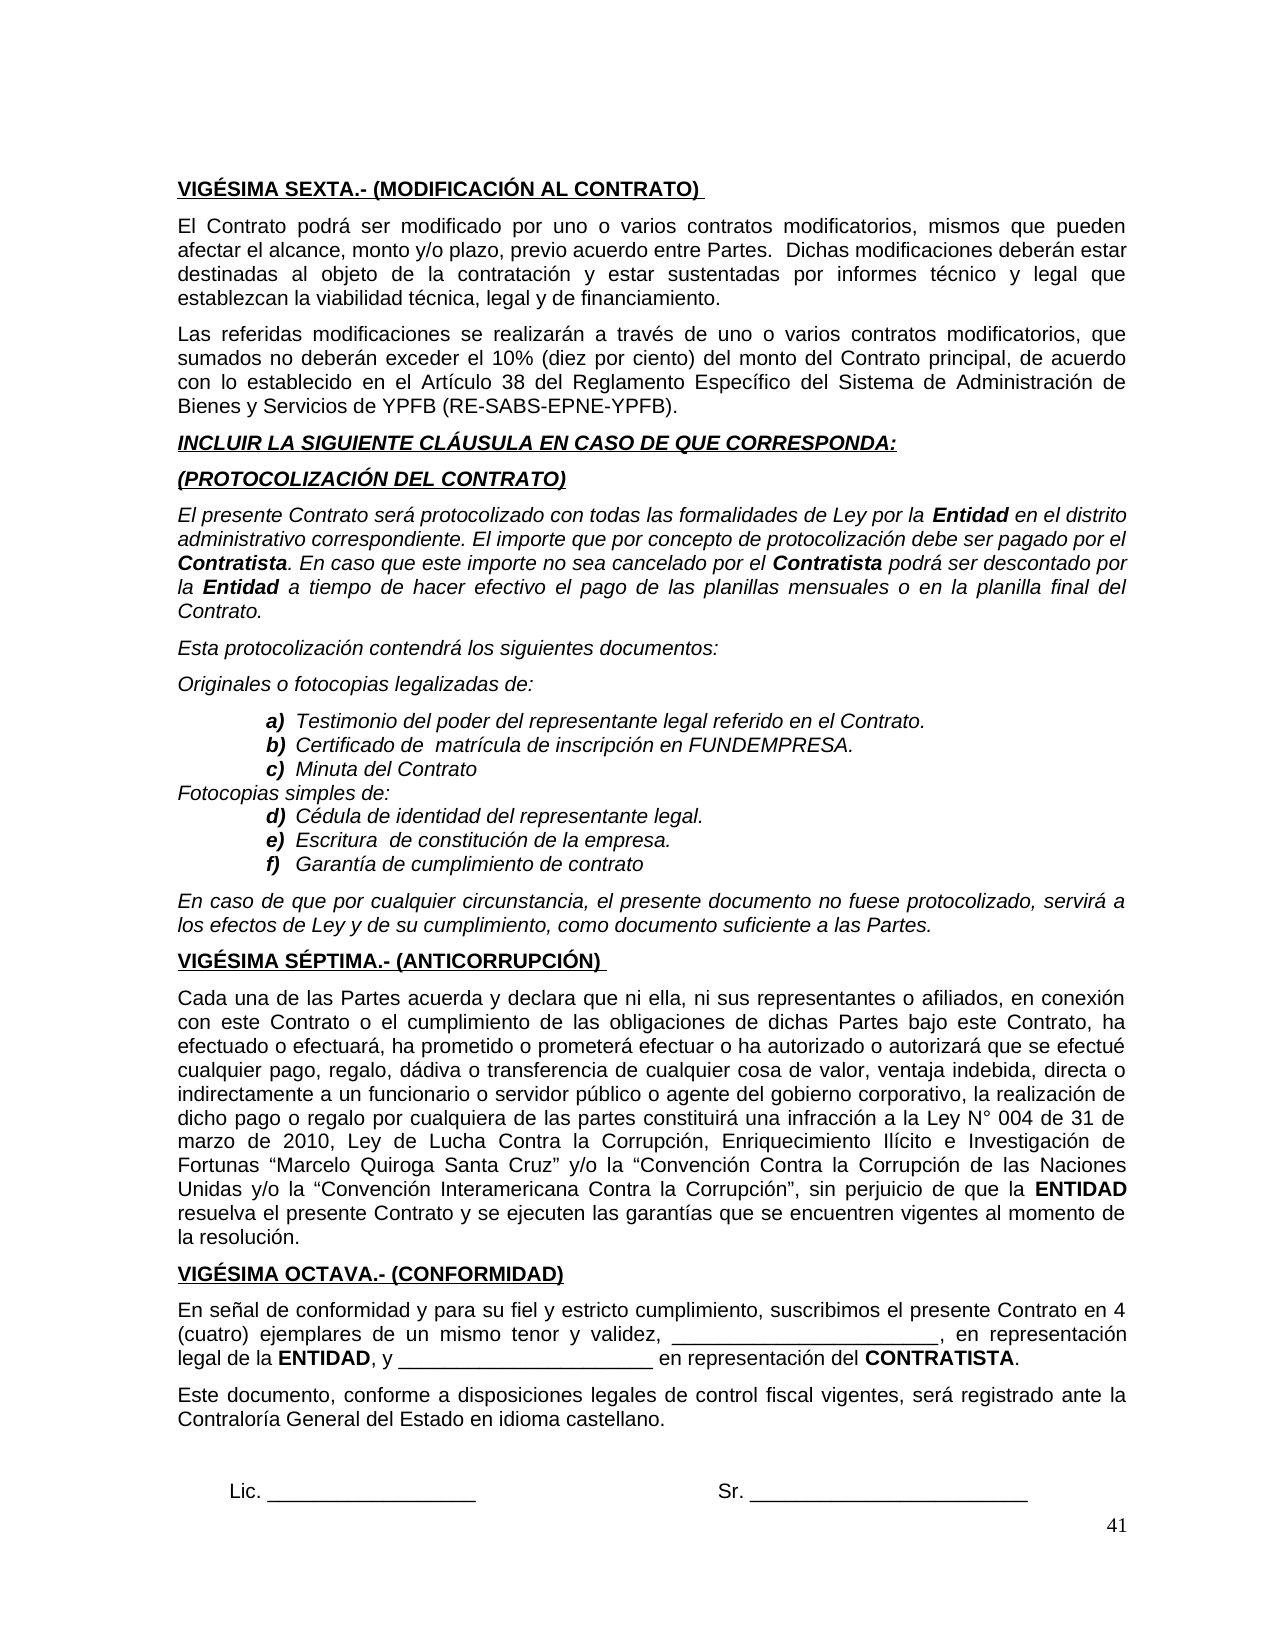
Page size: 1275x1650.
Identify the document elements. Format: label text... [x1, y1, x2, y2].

list Escritura de constitución de la empresa. [266, 828, 1127, 852]
list Minuta del Contrato [266, 756, 1127, 780]
text Fotocopias simples de: [177, 780, 1127, 804]
text Este documento, conforme a disposiciones legales de control fiscal vigentes, será registrado ante la Contraloría General del Estado en idioma castellano. [177, 1382, 1127, 1430]
text VIGÉSIMA OCTAVA.- (CONFORMIDAD) [177, 1262, 1127, 1286]
table_header Sr. ________________________ [649, 1479, 1139, 1503]
text Las referidas modificaciones se realizarán a través de uno o varios contratos modificatorios, que sumados no deberán exceder el 10% (diez por ciento) del monto del Contrato principal, de acuerdo con lo establecido en el Artículo 38 del Reglamento Específico del Sistema de Administración de Bienes y Servicios de YPFB (RE-SABS-EPNE-YPFB). [177, 322, 1127, 418]
text En señal de conformidad y para su fiel y estricto cumplimiento, suscribimos el presente Contrato en 4 (cuatro) ejemplares de un mismo tenor y validez, _______________________, en representación legal de la ENTIDAD, y ______________________ en representación del CONTRATISTA. [177, 1298, 1127, 1370]
list Testimonio del poder del representante legal referido en el Contrato. [266, 708, 1127, 732]
list Certificado de matrícula de inscripción en FUNDEMPRESA. [266, 732, 1127, 756]
text INCLUIR LA SIGUIENTE CLÁUSULA EN CASO DE QUE CORRESPONDA: [177, 430, 1127, 454]
list Garantía de cumplimiento de contrato [266, 852, 1127, 876]
text El presente Contrato será protocolizado con todas las formalidades de Ley por la Entidad en el distrito administrativo correspondiente. El importe que por concepto de protocolización debe ser pagado por el Contratista. En caso que este importe no sea cancelado por el Contratista podrá ser descontado por la Entidad a tiempo de hacer efectivo el pago de las planillas mensuales o en la planilla final del Contrato. [177, 503, 1127, 623]
table_header Lic. __________________ [166, 1479, 649, 1503]
text (PROTOCOLIZACIÓN DEL CONTRATO) [177, 467, 1127, 491]
text Esta protocolización contendrá los siguientes documentos: [177, 636, 1127, 659]
text Cada una de las Partes acuerda y declara que ni ella, ni sus representantes o afiliados, en conexión con este Contrato o el cumplimiento de las obligaciones de dichas Partes bajo este Contrato, ha efectuado o efectuará, ha prometido o prometerá efectuar o ha autorizado o autorizará que se efectué cualquier pago, regalo, dádiva o transferencia de cualquier cosa de valor, ventaja indebida, directa o indirectamente a un funcionario o servidor público o agente del gobierno corporativo, la realización de dicho pago o regalo por cualquiera de las partes constituirá una infracción a la Ley N° 004 de 31 de marzo de 2010, Ley de Lucha Contra la Corrupción, Enriquecimiento Ilícito e Investigación de Fortunas “Marcelo Quiroga Santa Cruz” y/o la “Convención Contra la Corrupción de las Naciones Unidas y/o la “Convención Interamericana Contra la Corrupción”, sin perjuicio de que la ENTIDAD resuelva el presente Contrato y se ejecuten las garantías que se encuentren vigentes al momento de la resolución. [177, 986, 1127, 1249]
text VIGÉSIMA SEXTA.- (MODIFICACIÓN AL CONTRATO) [177, 177, 1127, 201]
text En caso de que por cualquier circunstancia, el presente documento no fuese protocolizado, servirá a los efectos de Ley y de su cumplimiento, como documento suficiente a las Partes. [177, 889, 1127, 937]
text VIGÉSIMA SÉPTIMA.- (ANTICORRUPCIÓN) [177, 949, 1127, 973]
list Cédula de identidad del representante legal. [266, 804, 1127, 828]
text El Contrato podrá ser modificado por uno o varios contratos modificatorios, mismos que pueden afectar el alcance, monto y/o plazo, previo acuerdo entre Partes. Dichas modificaciones deberán estar destinadas al objeto de la contratación y estar sustentadas por informes técnico y legal que establezcan la viabilidad técnica, legal y de financiamiento. [177, 214, 1127, 309]
text Originales o fotocopias legalizadas de: [177, 672, 1127, 696]
